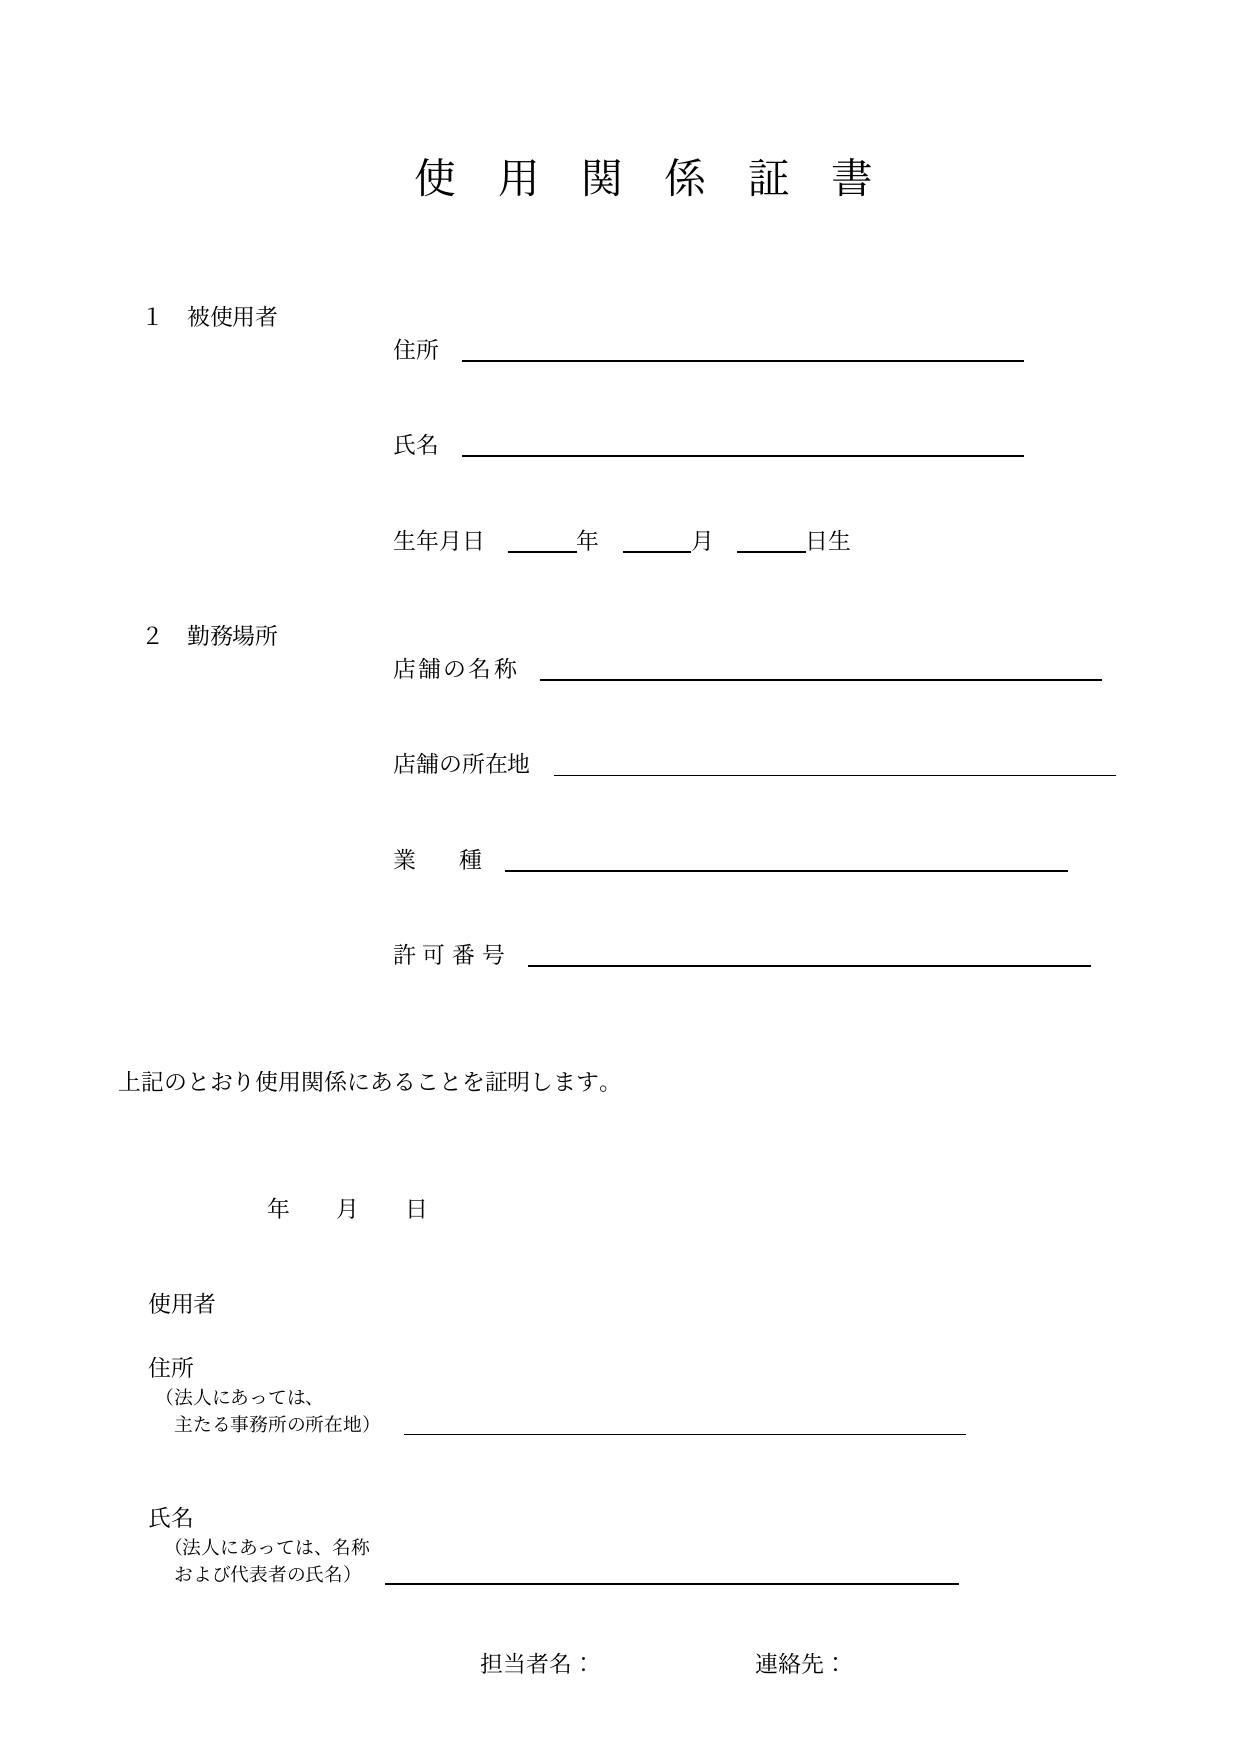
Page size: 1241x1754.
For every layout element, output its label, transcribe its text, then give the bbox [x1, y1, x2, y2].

text 住所 [393, 332, 1169, 365]
text 住所 [118, 1350, 1169, 1383]
text 主たる事務所の所在地） [118, 1410, 1169, 1437]
text （法人にあっては、名称 [118, 1533, 1169, 1560]
text 店舗の所在地 [393, 746, 1169, 779]
text 氏名 [393, 427, 1169, 460]
text ２ 勤務場所 [118, 618, 1169, 651]
text 業種 [393, 842, 1169, 875]
text 氏名 [118, 1500, 1169, 1533]
text 生年月日 年 月 日生 [393, 523, 1169, 556]
text 年 月 日 [118, 1191, 1169, 1223]
text 使 用 関 係 証 書 [118, 145, 1169, 205]
text 使用者 [118, 1286, 1169, 1319]
text 担当者名： 連絡先： [320, 1647, 1169, 1679]
text （法人にあっては、 [118, 1383, 1169, 1410]
text １ 被使用者 [118, 299, 1169, 332]
text 上記のとおり使用関係にあることを証明します。 [118, 1064, 1169, 1097]
text 店舗の名称 [393, 651, 1169, 684]
text および代表者の氏名） [118, 1560, 1169, 1587]
text 許可番号 [393, 937, 1169, 970]
